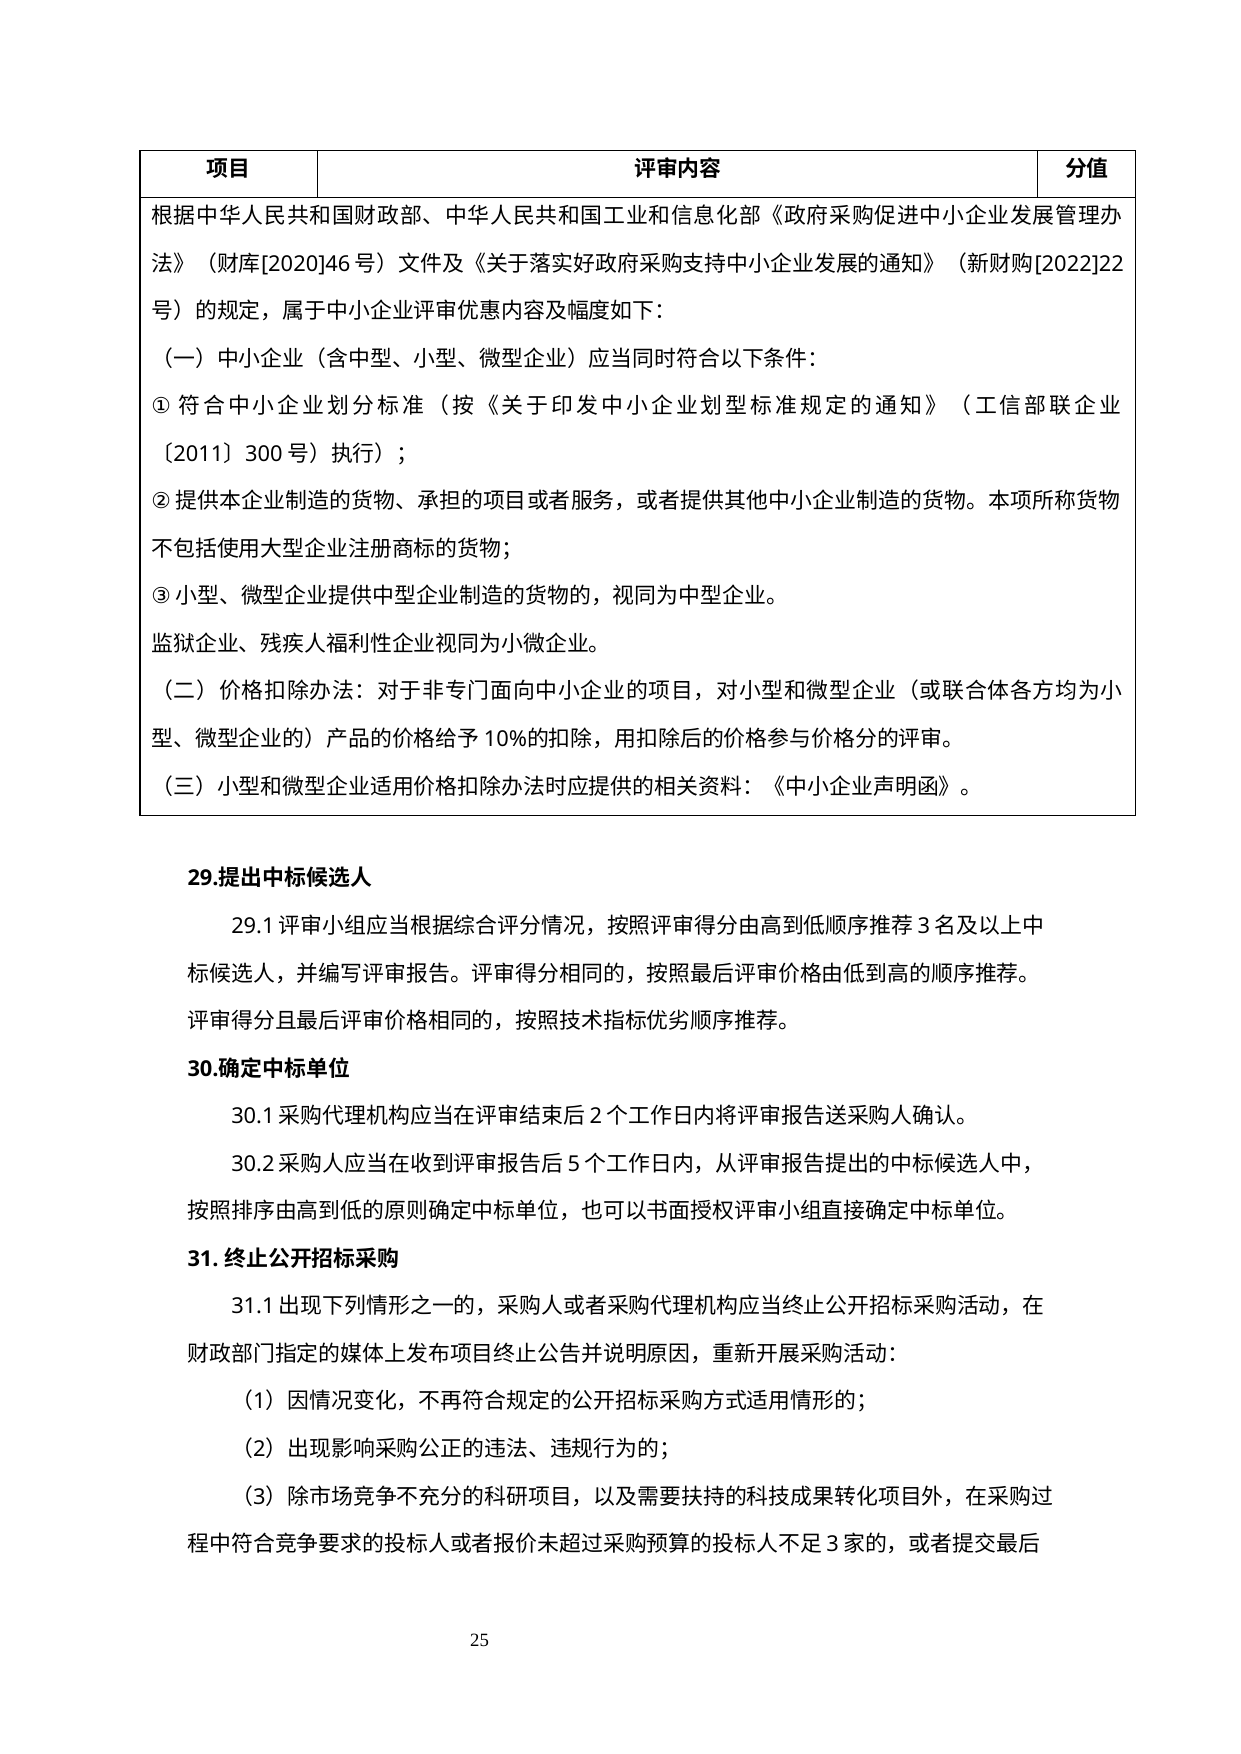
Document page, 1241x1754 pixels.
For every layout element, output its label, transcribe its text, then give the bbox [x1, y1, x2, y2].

text 29.提出中标候选人 [187, 860, 1053, 892]
text 30.确定中标单位 [187, 1051, 1053, 1082]
table_cell 根据中华人民共和国财政部、中华人民共和国工业和信息化部《政府采购促进中小企业发展管理办法》（财库[2020]46号）文件及《关于落实好政府采购支持中小企业发展的通知》（新财购[2022]22号）的规定，属于中小企业评审优惠内容及幅度如下： （一）中小企业（含中型、小型、微型企业）应当同时符合以下条件： ①符合中小企业划分标准（按《关于印发中小企业划型标准规定的通知》（工信部联企业〔2011〕300号）执行）； ②提供本企业制造的货物、承担的项目或者服务，或者提供其他中小企业制造的货物。本项所称货物不包括使用大型企业注册商标的货物； ③小型、微型企业提供中型企业制造的货物的，视同为中型企业。 监狱企业、残疾人福利性企业视同为小微企业。 （二）价格扣除办法：对于非专门面向中小企业的项目，对小型和微型企业（或联合体各方均为小型、微型企业的）产品的价格给予10%的扣除，用扣除后的价格参与价格分的评审。 （三）小型和微型企业适用价格扣除办法时应提供的相关资料：《中小企业声明函》。 [141, 198, 1135, 814]
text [187, 1479, 1053, 1558]
text 31. 终止公开招标采购 [187, 1241, 1053, 1273]
table_header 分值 [1038, 151, 1135, 197]
text （1）因情况变化，不再符合规定的公开招标采购方式适用情形的； [187, 1383, 1053, 1415]
table_header 项目 [141, 151, 317, 197]
text 31.1出现下列情形之一的，采购人或者采购代理机构应当终止公开招标采购活动，在财政部门指定的媒体上发布项目终止公告并说明原因，重新开展采购活动： [187, 1288, 1053, 1368]
text 30.1采购代理机构应当在评审结束后2个工作日内将评审报告送采购人确认。 [187, 1098, 1053, 1130]
table_header 评审内容 [318, 151, 1037, 197]
text 29.1评审小组应当根据综合评分情况，按照评审得分由高到低顺序推荐3名及以上中标候选人，并编写评审报告。评审得分相同的，按照最后评审价格由低到高的顺序推荐。评审得分且最后评审价格相同的，按照技术指标优劣顺序推荐。 [187, 908, 1053, 1035]
text 30.2采购人应当在收到评审报告后5个工作日内，从评审报告提出的中标候选人中，按照排序由高到低的原则确定中标单位，也可以书面授权评审小组直接确定中标单位。 [187, 1146, 1053, 1225]
text （2）出现影响采购公正的违法、违规行为的； [187, 1431, 1053, 1463]
